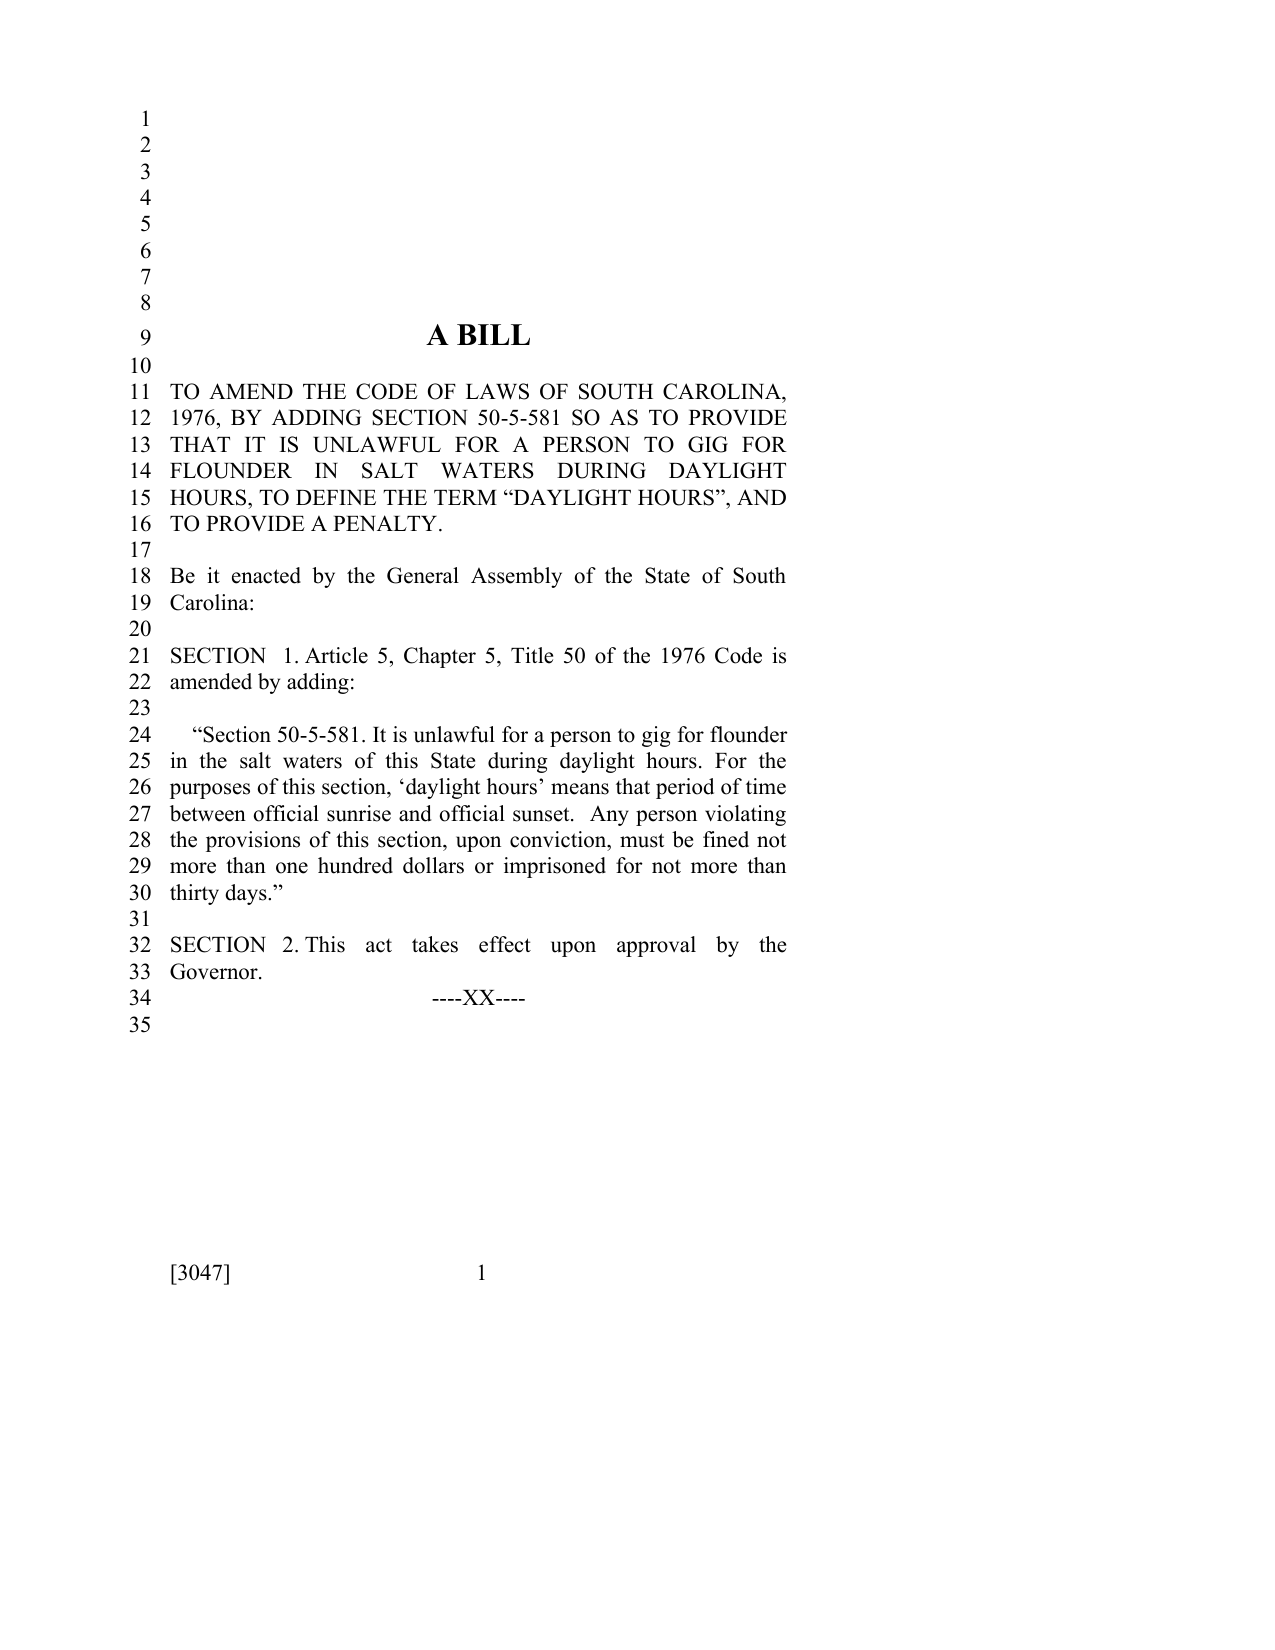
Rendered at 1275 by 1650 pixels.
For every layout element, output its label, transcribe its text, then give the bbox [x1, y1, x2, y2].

text TO AMEND THE CODE OF LAWS OF SOUTH CAROLINA, 1976, BY ADDING SECTION 50-5-581 SO AS TO PROVIDE THAT IT IS UNLAWFUL FOR A PERSON TO GIG FOR FLOUNDER IN SALT WATERS DURING DAYLIGHT HOURS, TO DEFINE THE TERM “DAYLIGHT HOURS”, AND TO PROVIDE A PENALTY. [169, 378, 787, 536]
text SECTION 2. This act takes effect upon approval by the Governor. [169, 932, 787, 984]
text A BILL [169, 316, 787, 352]
text SECTION 1. Article 5, Chapter 5, Title 50 of the 1976 Code is amended by adding: [169, 642, 787, 694]
text Be it enacted by the General Assembly of the State of South Carolina: [169, 563, 787, 615]
text ----XX---- [169, 984, 787, 1011]
text “Section 50-5-581. It is unlawful for a person to gig for flounder in the salt waters of this State during daylight hours. For the purposes of this section, ‘daylight hours’ means that period of time between official sunrise and official sunset. Any person violating the provisions of this section, upon conviction, must be fined not more than one hundred dollars or imprisoned for not more than thirty days.” [169, 721, 787, 905]
